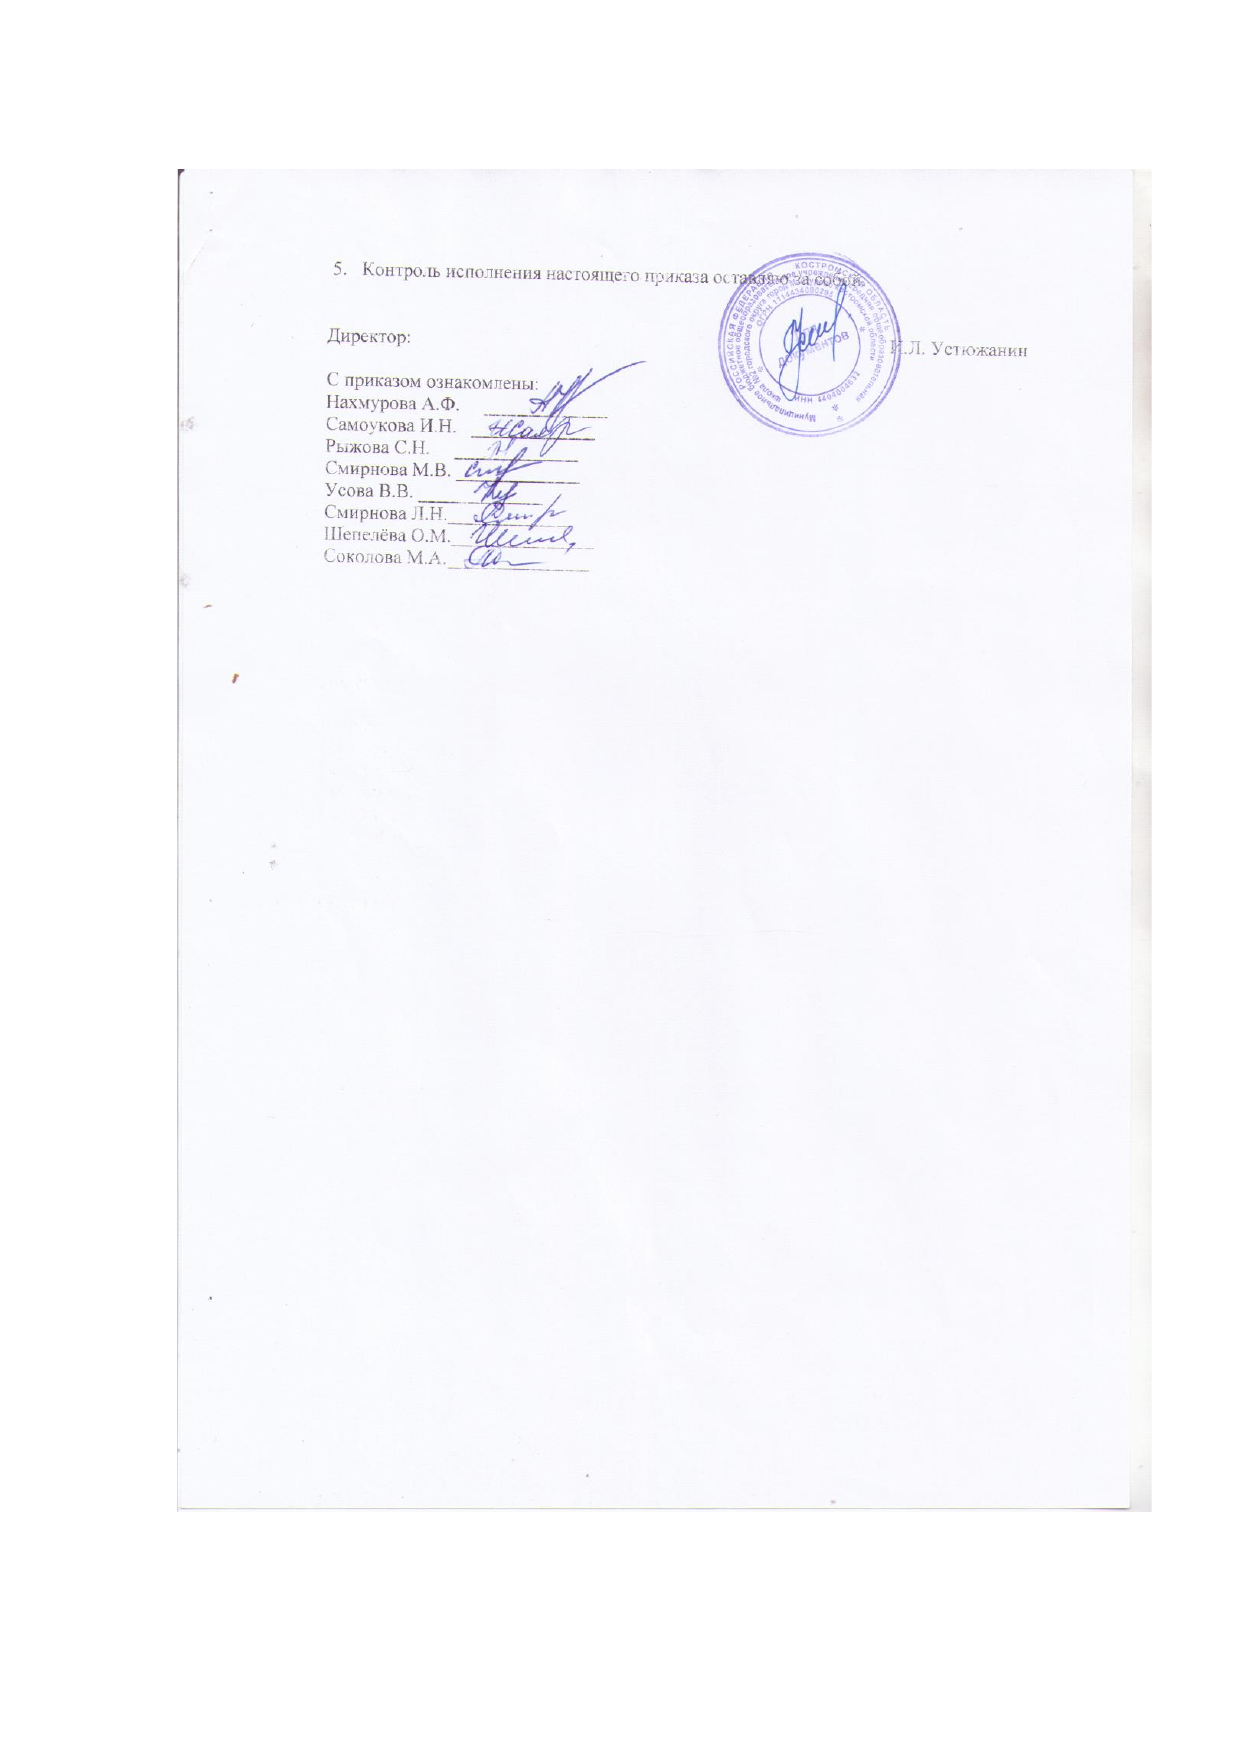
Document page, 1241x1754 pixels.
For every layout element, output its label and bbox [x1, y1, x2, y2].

picture [177, 169, 1152, 1512]
